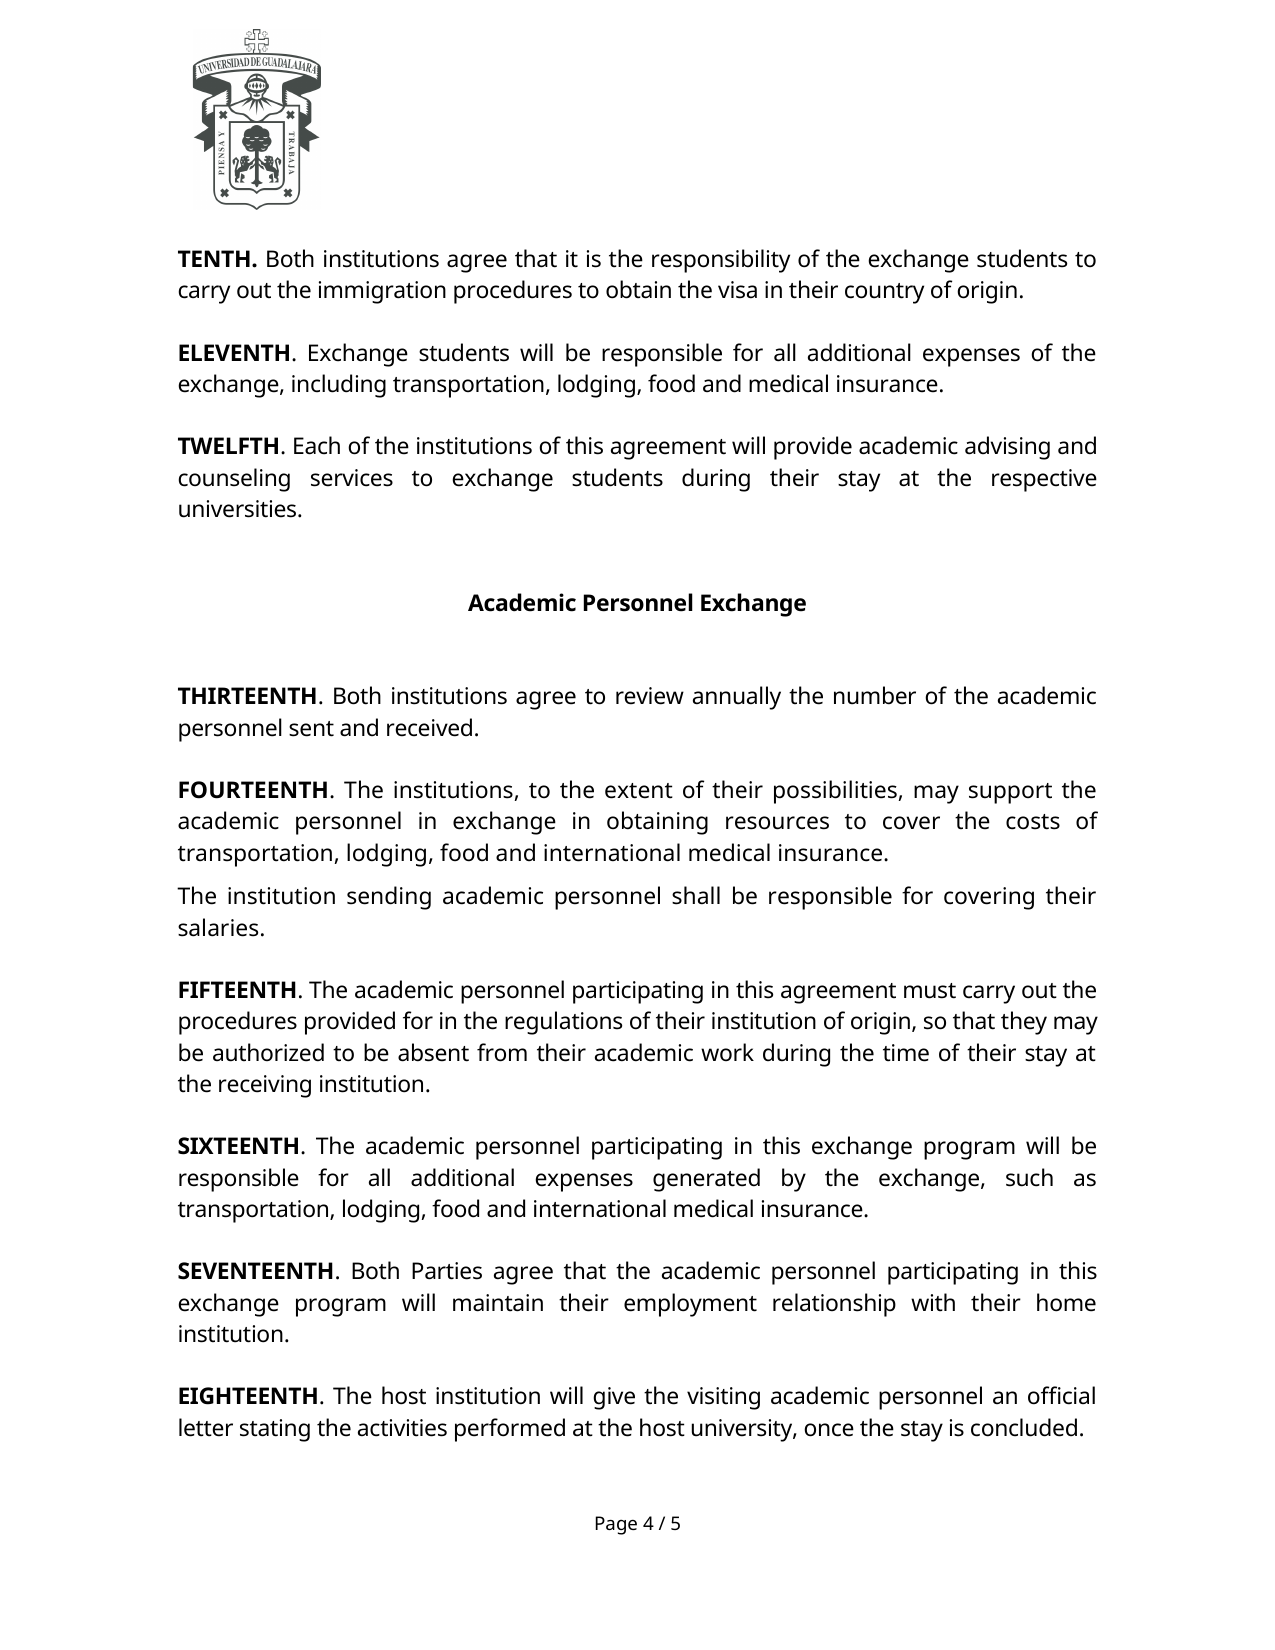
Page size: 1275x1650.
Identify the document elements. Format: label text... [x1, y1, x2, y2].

text SIXTEENTH. The academic personnel participating in this exchange program will be responsible for all additional expenses generated by the exchange, such as transportation, lodging, food and international medical insurance. [177, 1130, 1098, 1224]
text SEVENTEENTH. Both Parties agree that the academic personnel participating in this exchange program will maintain their employment relationship with their home institution. [177, 1255, 1098, 1349]
text FIFTEENTH. The academic personnel participating in this agreement must carry out the procedures provided for in the regulations of their institution of origin, so that they may be authorized to be absent from their academic work during the time of their stay at the receiving institution. [177, 974, 1098, 1099]
text Academic Personnel Exchange [177, 587, 1098, 618]
text ELEVENTH. Exchange students will be responsible for all additional expenses of the exchange, including transportation, lodging, food and medical insurance. [177, 337, 1098, 399]
picture [192, 29, 321, 210]
text EIGHTEENTH. The host institution will give the visiting academic personnel an official letter stating the activities performed at the host university, once the stay is concluded. [177, 1380, 1098, 1443]
text THIRTEENTH. Both institutions agree to review annually the number of the academic personnel sent and received. [177, 680, 1098, 743]
text FOURTEENTH. The institutions, to the extent of their possibilities, may support the academic personnel in exchange in obtaining resources to cover the costs of transportation, lodging, food and international medical insurance. [177, 774, 1098, 868]
text The institution sending academic personnel shall be responsible for covering their salaries. [177, 880, 1098, 943]
text TENTH. Both institutions agree that it is the responsibility of the exchange students to carry out the immigration procedures to obtain the visa in their country of origin. [177, 243, 1098, 305]
text TWELFTH. Each of the institutions of this agreement will provide academic advising and counseling services to exchange students during their stay at the respective universities. [177, 430, 1098, 524]
